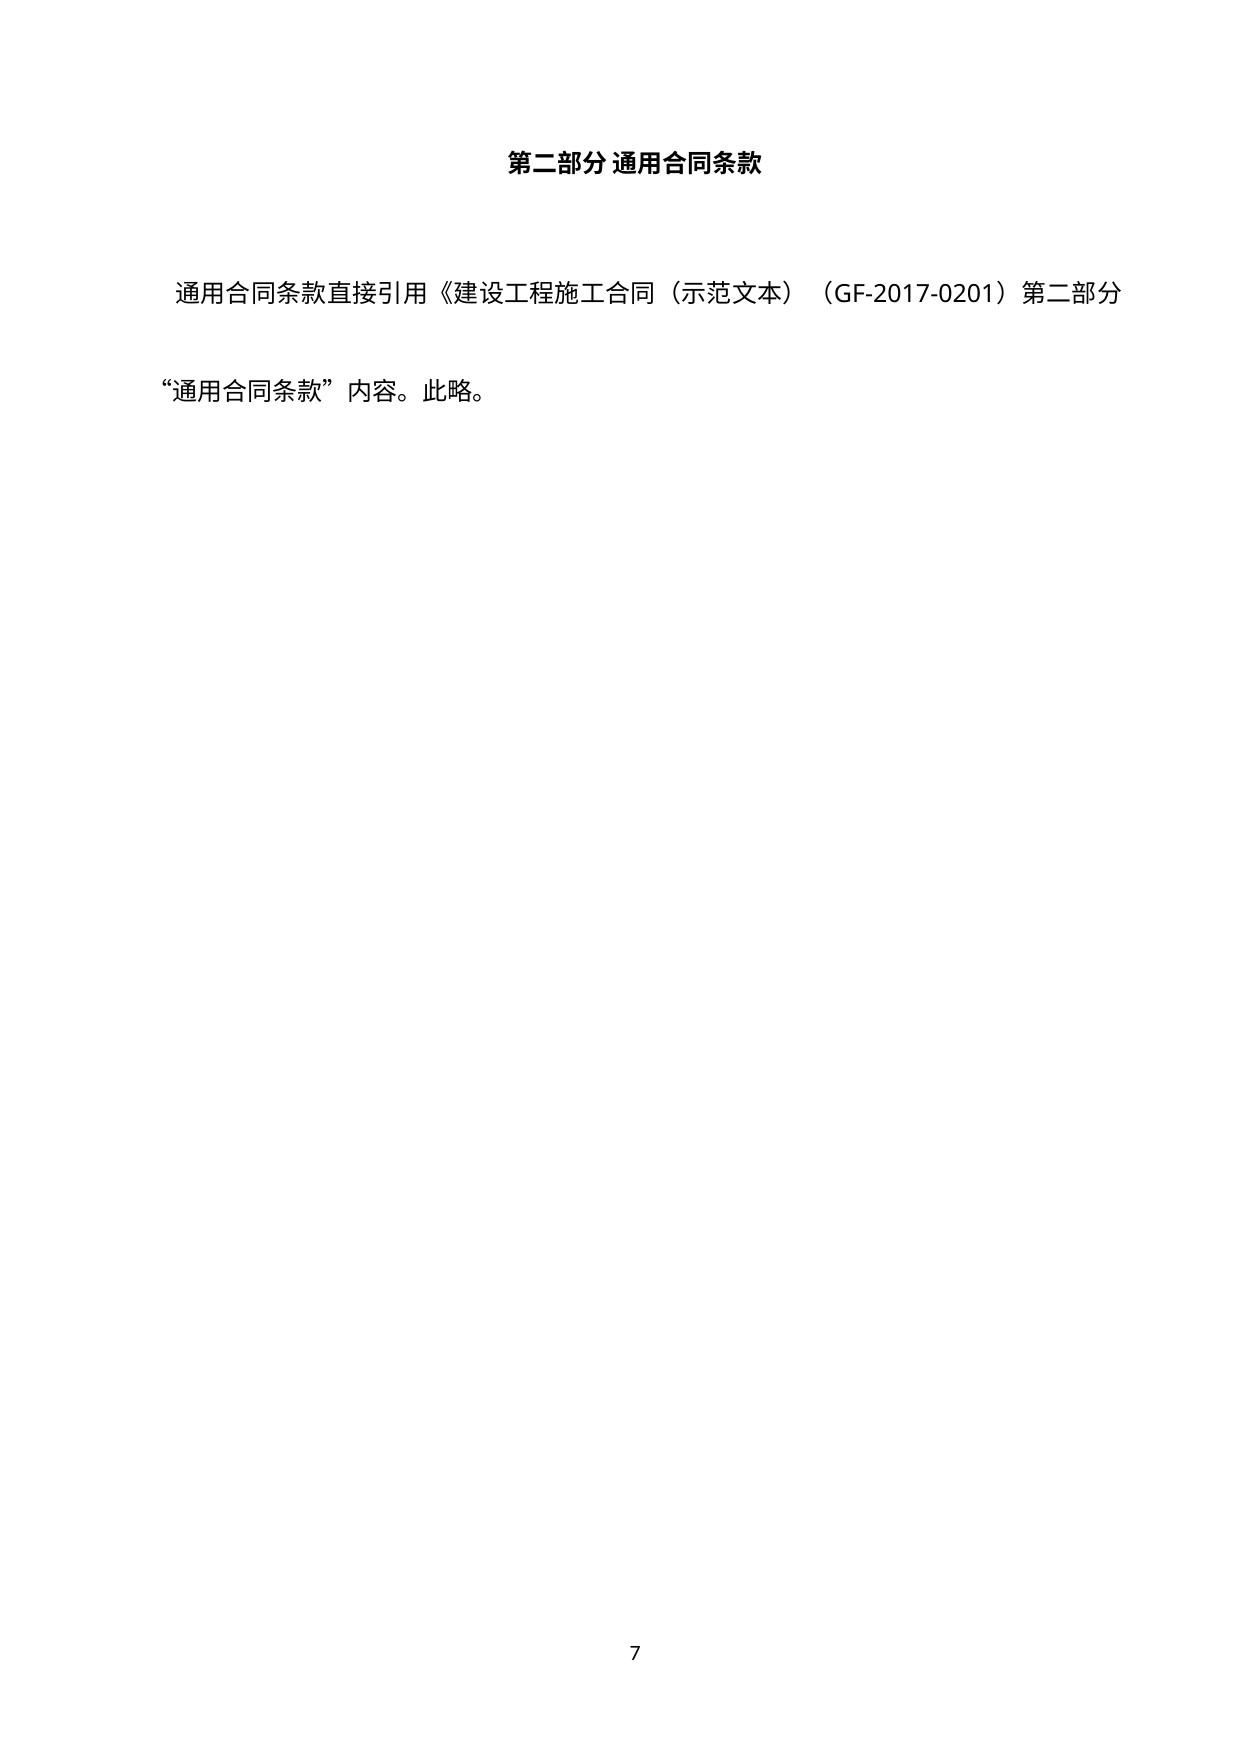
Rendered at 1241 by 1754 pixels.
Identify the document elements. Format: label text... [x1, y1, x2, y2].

text 通用合同条款直接引用《建设工程施工合同（示范文本）（GF-2017-0201）第二部分“通用合同条款”内容。此略。 [148, 259, 1122, 422]
text 第二部分 通用合同条款 [148, 129, 1122, 194]
